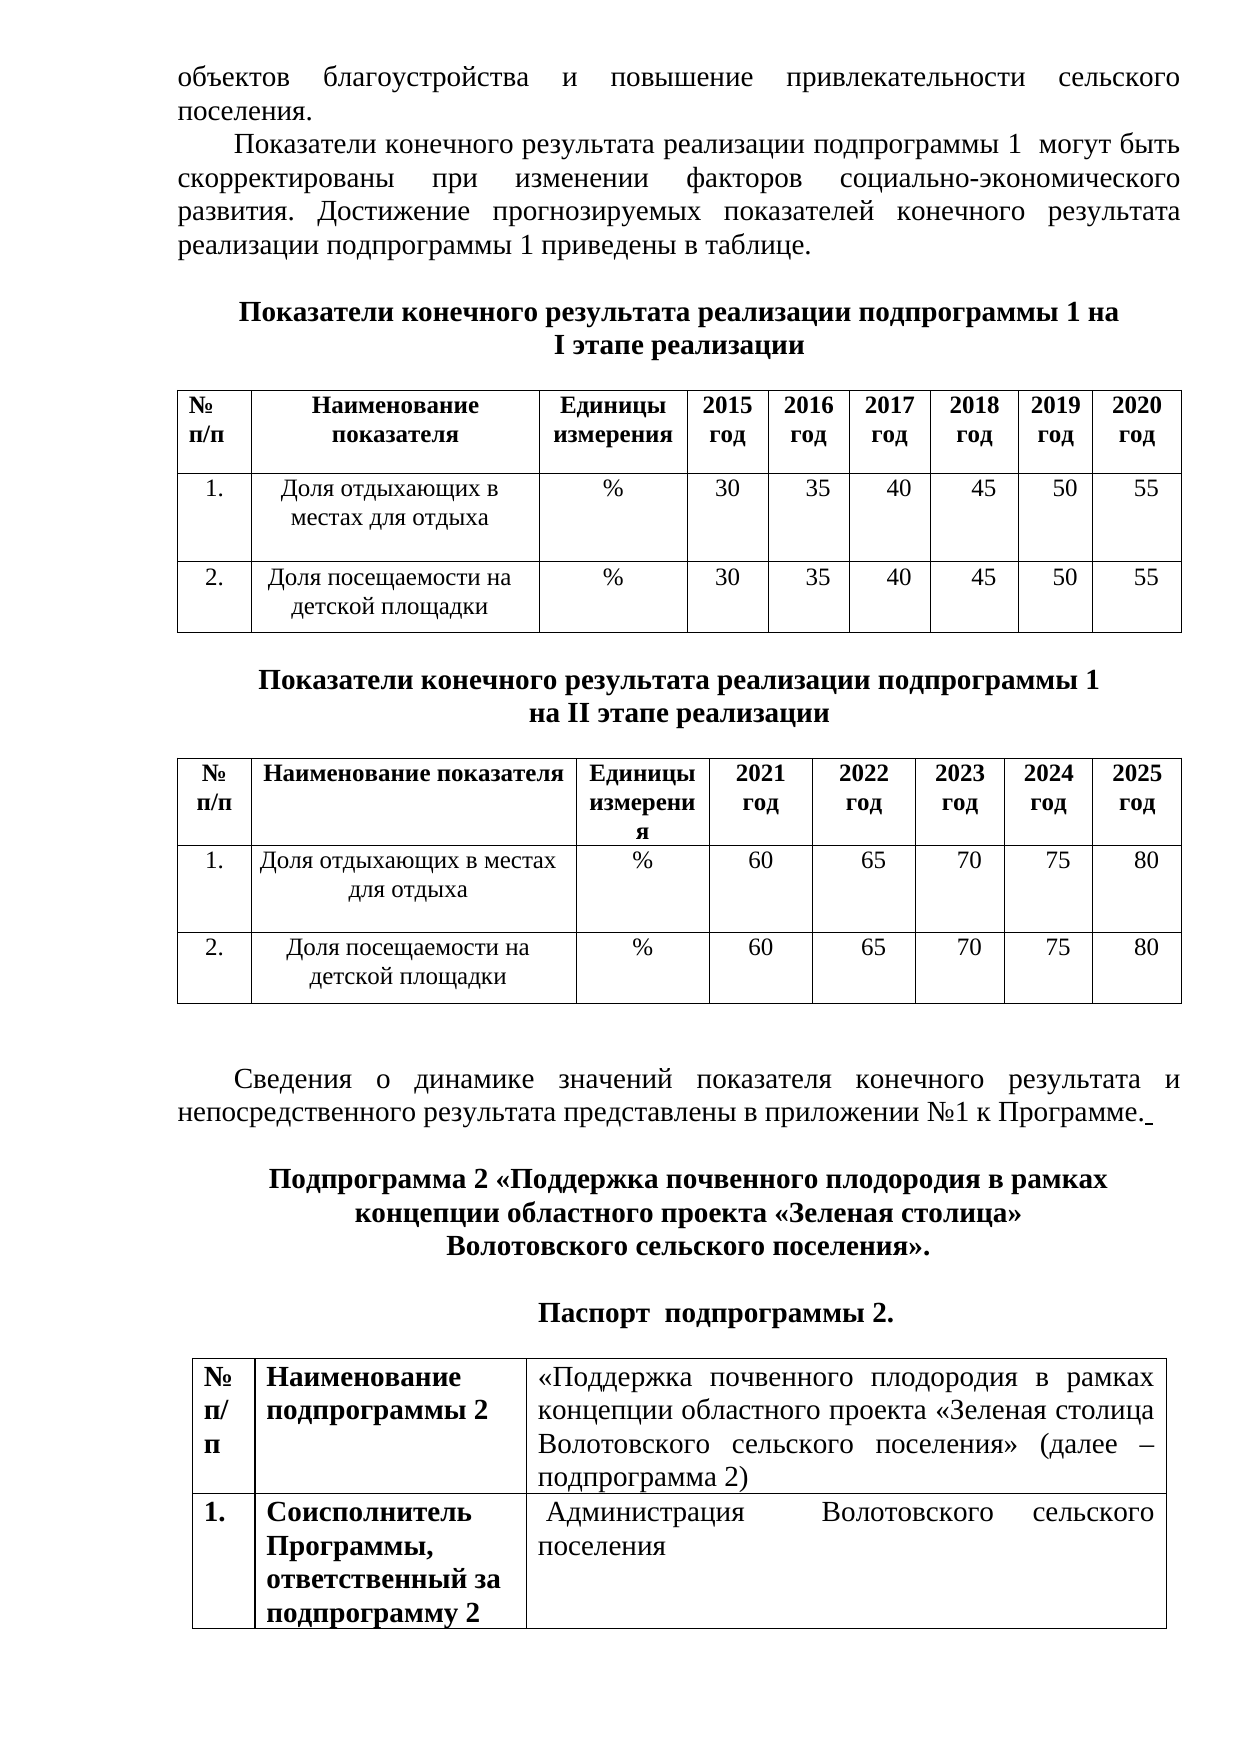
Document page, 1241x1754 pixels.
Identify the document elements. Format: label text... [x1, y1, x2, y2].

table_cell 45 [931, 562, 1018, 632]
table_cell Доля отдыхающих в местах для отдыха [252, 474, 539, 561]
text концепции областного проекта «Зеленая столица» [196, 1195, 1181, 1228]
table_header 2023 год [916, 759, 1004, 844]
table_cell 2. [178, 933, 251, 1003]
table_cell Соисполнитель Программы, ответственный за подпрограмму 2 [256, 1494, 526, 1628]
table_header 2022 год [813, 759, 915, 844]
table_cell 1. [178, 474, 251, 561]
table_cell 45 [931, 474, 1018, 561]
text Показатели конечного результата реализации подпрограммы 1 [177, 662, 1181, 695]
table_header 2019 год [1019, 391, 1092, 472]
table_header Единицы измерения [540, 391, 687, 472]
text на II этапе реализации [177, 695, 1181, 729]
table_header 2020 год [1093, 391, 1181, 472]
table_header № п/п [178, 391, 251, 472]
table_header 2017 год [850, 391, 930, 472]
table_cell % [577, 846, 709, 932]
table_cell 60 [710, 846, 812, 932]
table_header Единицы измерения [577, 759, 709, 844]
table_cell Доля отдыхающих в местах для отдыха [252, 846, 576, 932]
table_cell 75 [1005, 846, 1092, 932]
table_header 2016 год [769, 391, 849, 472]
table_cell 70 [916, 846, 1004, 932]
table_header 2025 год [1093, 759, 1181, 844]
table_cell % [540, 474, 687, 561]
table_cell 40 [850, 474, 930, 561]
table_header 2024 год [1005, 759, 1092, 844]
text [177, 59, 1181, 126]
table_cell 35 [769, 562, 849, 632]
table_cell 60 [710, 933, 812, 1003]
text Подпрограмма 2 «Поддержка почвенного плодородия в рамках [196, 1161, 1181, 1195]
table_header «Поддержка почвенного плодородия в рамках концепции областного проекта «Зеленая столица Волотовского сельского поселения» (далее – подпрограмма 2) [527, 1359, 1166, 1493]
table_header 2015 год [688, 391, 768, 472]
table_cell 65 [813, 933, 915, 1003]
text Показатели конечного результата реализации подпрограммы 1 на [177, 294, 1181, 327]
table_cell 1. [193, 1494, 254, 1628]
table_cell % [540, 562, 687, 632]
table_cell 80 [1093, 846, 1181, 932]
table_cell 55 [1093, 562, 1181, 632]
table_cell 40 [850, 562, 930, 632]
table_cell 30 [688, 474, 768, 561]
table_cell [527, 1494, 1166, 1628]
table_cell 70 [916, 933, 1004, 1003]
table_cell Доля посещаемости на детской площадки [252, 562, 539, 632]
table_header Наименование показателя [252, 759, 576, 844]
table_cell 30 [688, 562, 768, 632]
table_cell 55 [1093, 474, 1181, 561]
table_cell 65 [813, 846, 915, 932]
text Показатели конечного результата реализации подпрограммы 1 могут быть скорректированы при изменении факторов социально-экономического развития. Достижение прогнозируемых показателей конечного результата реализации подпрограммы 1 приведены в таблице. [177, 126, 1181, 260]
table_cell 80 [1093, 933, 1181, 1003]
table_header 2021 год [710, 759, 812, 844]
table_header № п/п [178, 759, 251, 844]
table_cell 50 [1019, 474, 1092, 561]
table_cell 75 [1005, 933, 1092, 1003]
text Сведения о динамике значений показателя конечного результата и непосредственного результата представлены в приложении №1 к Программе. [177, 1061, 1181, 1128]
table_header № п/п [193, 1359, 254, 1493]
table_header Наименование показателя [252, 391, 539, 472]
table_cell 1. [178, 846, 251, 932]
text Паспорт подпрограммы 2. [177, 1296, 1181, 1329]
text Волотовского сельского поселения». [196, 1228, 1181, 1262]
table_cell Доля посещаемости на детской площадки [252, 933, 576, 1003]
table_cell % [577, 933, 709, 1003]
table_header Наименование подпрограммы 2 [256, 1359, 526, 1493]
table_cell 35 [769, 474, 849, 561]
table_cell 50 [1019, 562, 1092, 632]
text I этапе реализации [177, 327, 1181, 361]
table_cell 2. [178, 562, 251, 632]
table_header 2018 год [931, 391, 1018, 472]
